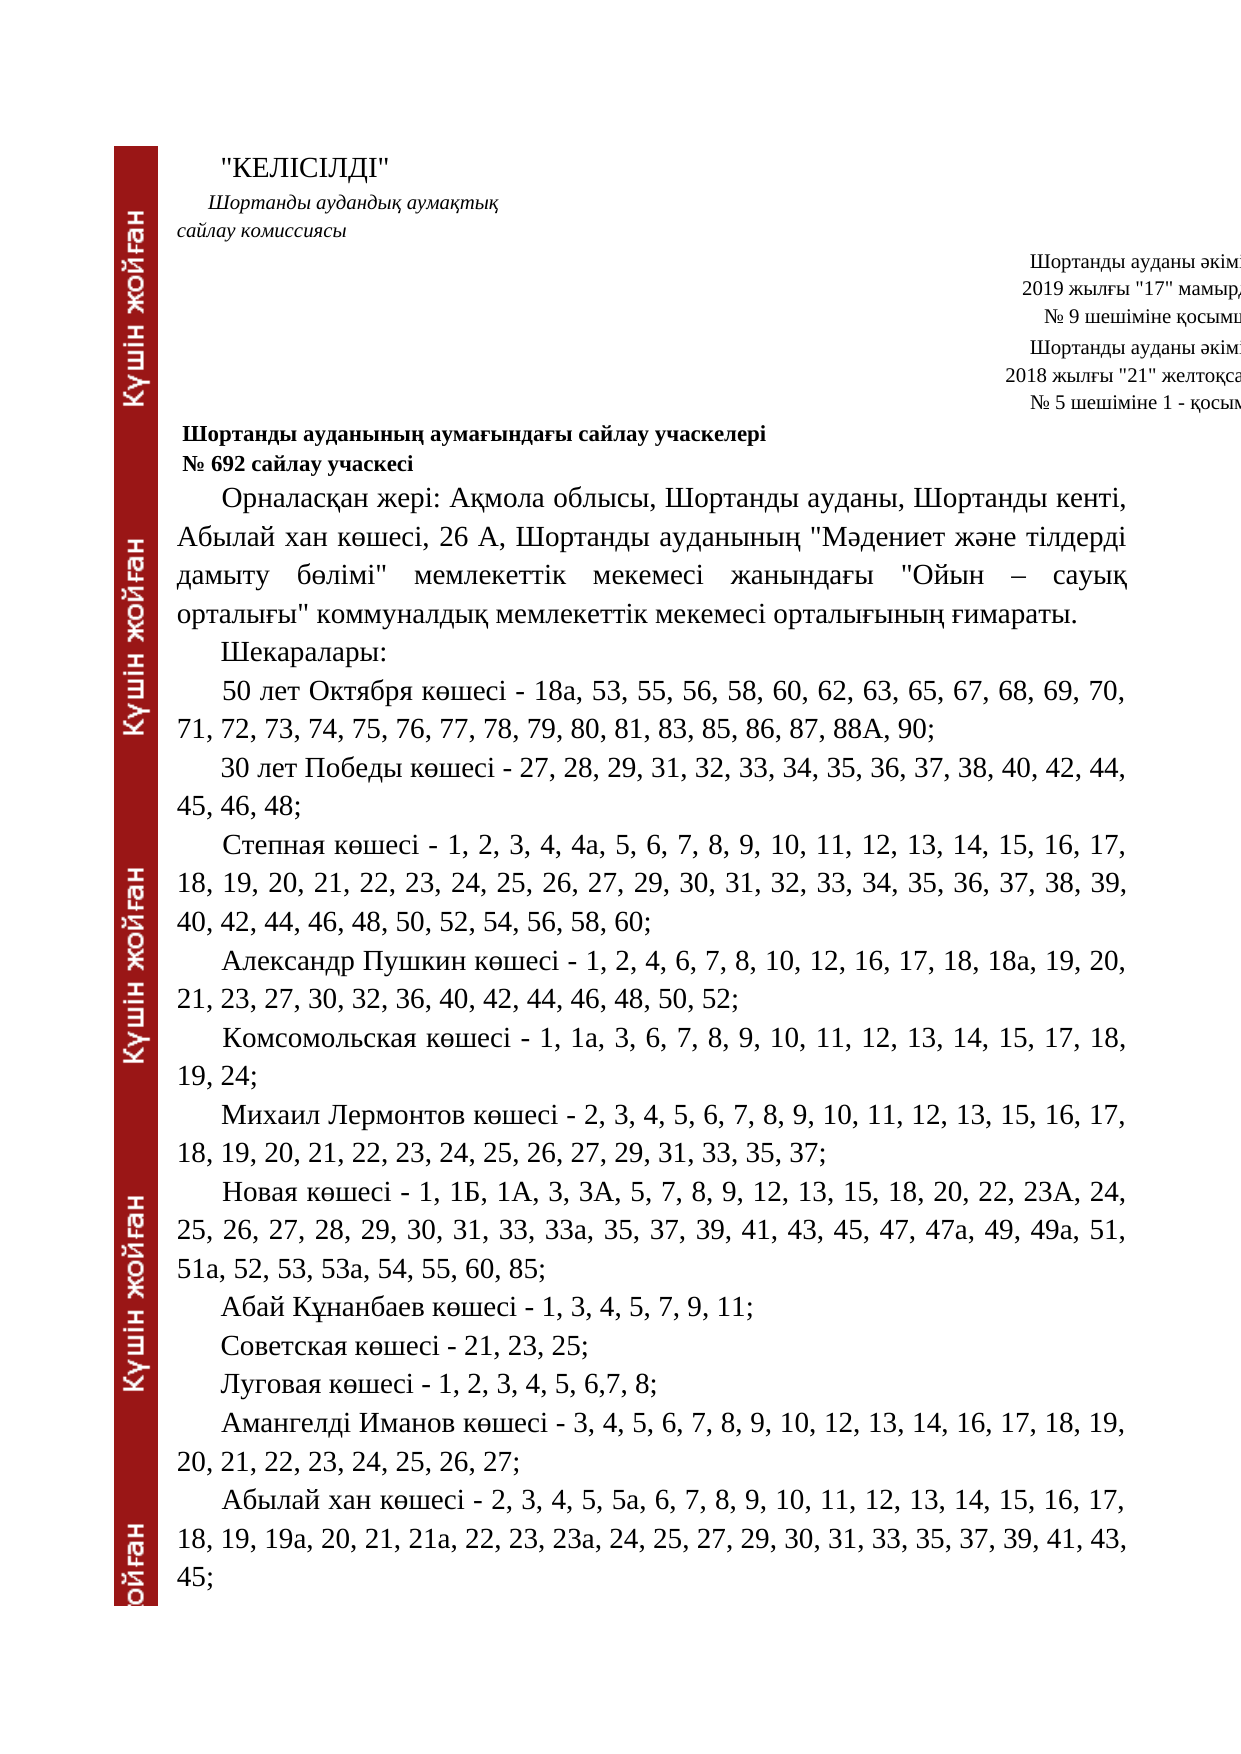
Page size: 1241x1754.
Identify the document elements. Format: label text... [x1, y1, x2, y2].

table_header Шортанды аудандық аумақтық сайлау комиссиясы [101, 189, 1240, 247]
picture [114, 1593, 158, 1606]
picture [114, 629, 158, 634]
text Александр Пушкин көшесі - 1, 2, 4, 6, 7, 8, 10, 12, 16, 17, 18, 18а, 19, 20, 21, 23, 27, 30, 32, 36, 40, 42, 44, 46, 48, 50, 52; [112, 943, 1128, 1015]
text Абылай хан көшесі - 2, 3, 4, 5, 5а, 6, 7, 8, 9, 10, 11, 12, 13, 14, 15, 16, 17, 18, 19, 19а, 20, 21, 21а, 22, 23, 23а, 24, 25, 27, 29, 30, 31, 33, 35, 37, 39, 41, 43, 45; [112, 1482, 1128, 1593]
picture [114, 183, 158, 189]
text Шекаралары: [112, 634, 1128, 668]
picture [114, 1477, 158, 1482]
picture [114, 668, 158, 673]
picture [114, 1092, 158, 1097]
text Новая көшесі - 1, 1Б, 1А, 3, 3А, 5, 7, 8, 9, 12, 13, 15, 18, 20, 22, 23А, 24, 25, 26, 27, 28, 29, 30, 31, 33, 33а, 35, 37, 39, 41, 43, 45, 47, 47а, 49, 49а, 51, 51а, 52, 53, 53а, 54, 55, 60, 85; [112, 1174, 1128, 1284]
text Михаил Лермонтов көшесі - 2, 3, 4, 5, 6, 7, 8, 9, 10, 11, 12, 13, 15, 16, 17, 18, 19, 20, 21, 22, 23, 24, 25, 26, 27, 29, 31, 33, 35, 37; [112, 1097, 1128, 1169]
text Степная көшесі - 1, 2, 3, 4, 4а, 5, 6, 7, 8, 9, 10, 11, 12, 13, 14, 15, 16, 17, 18, 19, 20, 21, 22, 23, 24, 25, 26, 27, 29, 30, 31, 32, 33, 34, 35, 36, 37, 38, 39, 40, 42, 44, 46, 48, 50, 52, 54, 56, 58, 60; [112, 827, 1128, 938]
picture [114, 1323, 158, 1328]
text 30 лет Победы көшесі - 27, 28, 29, 31, 32, 33, 34, 35, 36, 37, 38, 40, 42, 44, 45, 46, 48; [112, 750, 1128, 822]
text Орналасқан жері: Ақмола облысы, Шортанды ауданы, Шортанды кенті, Абылай хан көшесі, 26 А, Шортанды ауданының "Мәдениет және тілдерді дамыту бөлімі" мемлекеттік мекемесі жанындағы "Ойын – сауық орталығы" коммуналдық мемлекеттік мекемесі орталығының ғимараты. [112, 480, 1128, 629]
picture [114, 1284, 158, 1289]
picture [114, 1362, 158, 1367]
picture [114, 476, 158, 480]
table_header Шортанды ауданы әкімінің 2019 жылғы "17" мамырдағы № 9 шешіміне қосымша [912, 247, 1240, 333]
text "КЕЛІСІЛДІ" [112, 150, 1128, 183]
picture [114, 1015, 158, 1020]
text № 692 сайлау учаскесі [112, 450, 1128, 476]
picture [114, 1400, 158, 1405]
text Шортанды ауданының аумағындағы сайлау учаскелері [112, 420, 1128, 446]
text Комсомольская көшесі - 1, 1а, 3, 6, 7, 8, 9, 10, 11, 12, 13, 14, 15, 17, 18, 19, 24; [112, 1020, 1128, 1092]
picture [114, 146, 158, 150]
text Амангелді Иманов көшесі - 3, 4, 5, 6, 7, 8, 9, 10, 12, 13, 14, 16, 17, 18, 19, 20, 21, 22, 23, 24, 25, 26, 27; [112, 1405, 1128, 1477]
text Советская көшесі - 21, 23, 25; [112, 1328, 1128, 1362]
text 50 лет Октября көшесі - 18а, 53, 55, 56, 58, 60, 62, 63, 65, 67, 68, 69, 70, 71, 72, 73, 74, 75, 76, 77, 78, 79, 80, 81, 83, 85, 86, 87, 88А, 90; [112, 673, 1128, 745]
picture [114, 822, 158, 827]
picture [114, 446, 158, 450]
picture [114, 1169, 158, 1174]
picture [114, 938, 158, 943]
picture [114, 745, 158, 750]
table_header [101, 247, 912, 333]
table_cell Шортанды ауданы әкімінің 2018 жылғы "21" желтоқсандағы № 5 шешіміне 1 - қосымша [912, 334, 1240, 420]
text Луговая көшесі - 1, 2, 3, 4, 5, 6,7, 8; [112, 1367, 1128, 1400]
text Абай Кұнанбаев көшесі - 1, 3, 4, 5, 7, 9, 11; [112, 1289, 1128, 1323]
table_cell [101, 334, 912, 420]
